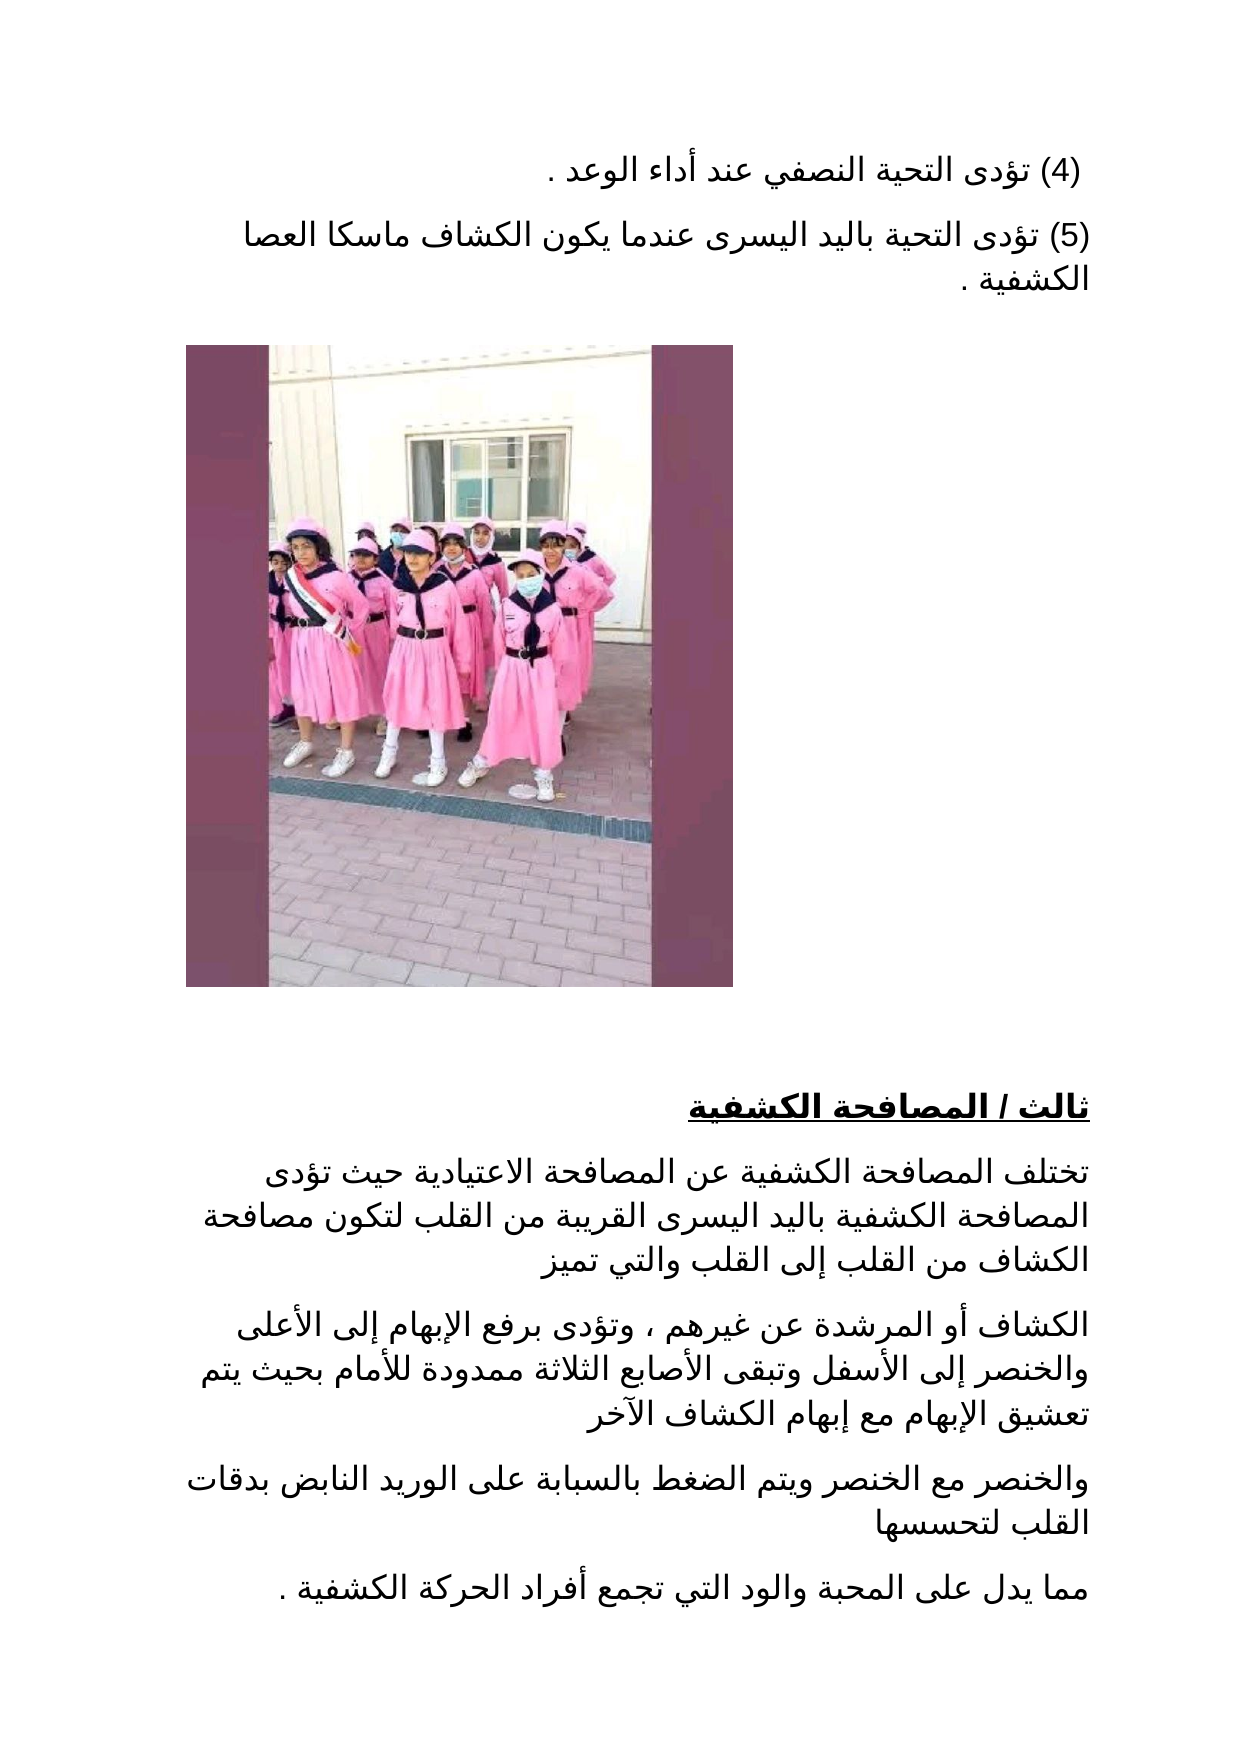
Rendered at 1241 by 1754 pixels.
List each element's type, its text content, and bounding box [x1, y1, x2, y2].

text الكشاف أو المرشدة عن غيرهم ، وتؤدى برفع الإبهام إلى الأعلى والخنصر إلى الأسفل وتبقى الأصابع الثلاثة ممدودة للأمام بحيث يتم تعشيق الإبهام مع إبهام الكشاف الآخر [150, 1305, 1090, 1432]
text (4) تؤدى التحية النصفي عند أداء الوعد . [150, 150, 1090, 188]
text والخنصر مع الخنصر ويتم الضغط بالسبابة على الوريد النابض بدقات القلب لتحسسها [150, 1458, 1090, 1541]
text (5) تؤدى التحية باليد اليسرى عندما يكون الكشاف ماسكا العصا الكشفية . [150, 215, 1090, 298]
text مما يدل على المحبة والود التي تجمع أفراد الحركة الكشفية . [150, 1568, 1090, 1606]
picture [186, 345, 733, 987]
text ثالث / المصافحة الكشفية [150, 1087, 1090, 1125]
text تختلف المصافحة الكشفية عن المصافحة الاعتيادية حيث تؤدى المصافحة الكشفية باليد اليسرى القريبة من القلب لتكون مصافحة الكشاف من القلب إلى القلب والتي تميز [150, 1152, 1090, 1279]
